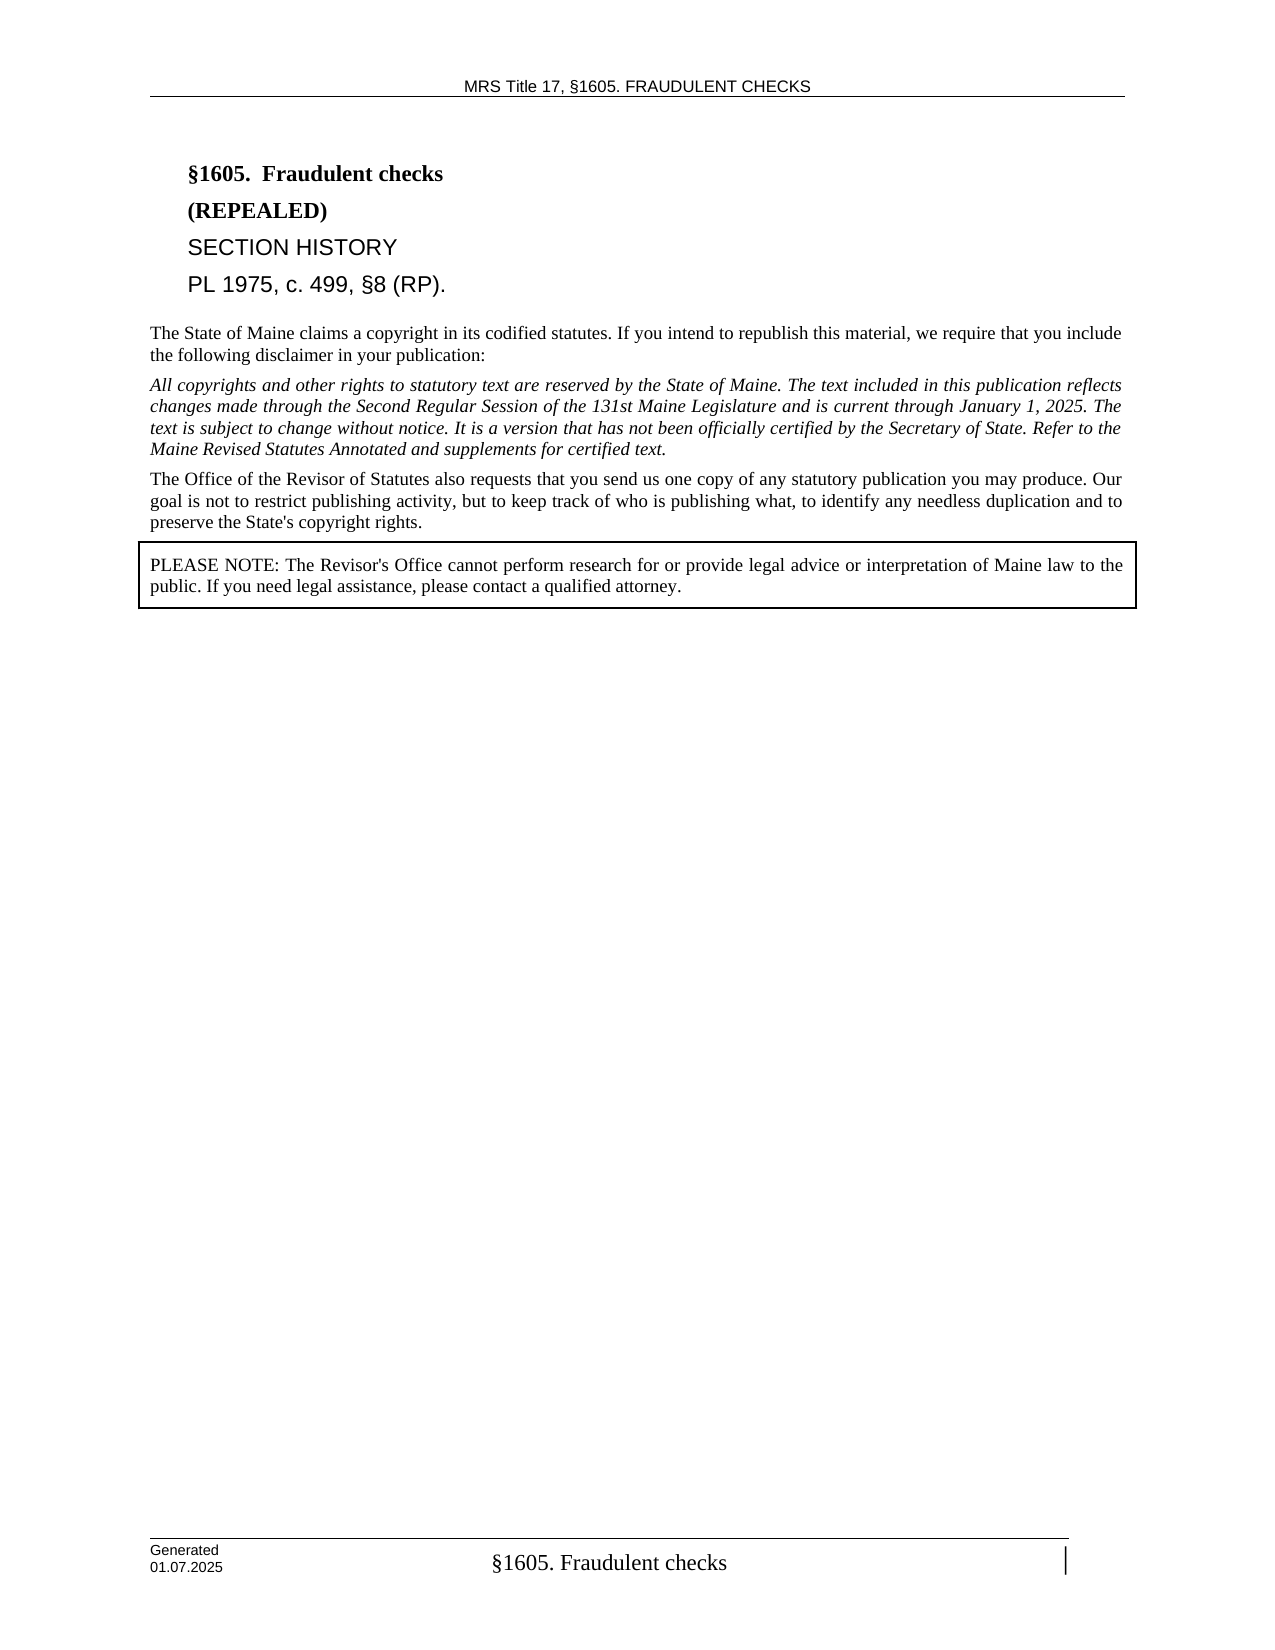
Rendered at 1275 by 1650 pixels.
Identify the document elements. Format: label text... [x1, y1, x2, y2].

text SECTION HISTORY [187, 234, 1125, 260]
text The Office of the Revisor of Statutes also requests that you send us one copy of any statutory publication you may produce. Our goal is not to restrict publishing activity, but to keep track of who is publishing what, to identify any needless duplication and to preserve the State's copyright rights. [150, 468, 1125, 533]
text PLEASE NOTE: The Revisor's Office cannot perform research for or provide legal advice or interpretation of Maine law to the public. If you need legal assistance, please contact a qualified attorney. [140, 543, 1135, 607]
text PL 1975, c. 499, §8 (RP). [187, 271, 1125, 297]
text All copyrights and other rights to statutory text are reserved by the State of Maine. The text included in this publication reflects changes made through the Second Regular Session of the 131st Maine Legislature and is current through January 1, 2025 . The text is subject to change without notice. It is a version that has not been officially certified by the Secretary of State. Refer to the Maine Revised Statutes Annotated and supplements for certified text. [150, 373, 1125, 460]
text (REPEALED) [187, 197, 1125, 223]
text §1605. Fraudulent checks [187, 160, 1125, 187]
text The State of Maine claims a copyright in its codified statutes. If you intend to republish this material, we require that you include the following disclaimer in your publication: [150, 322, 1125, 365]
